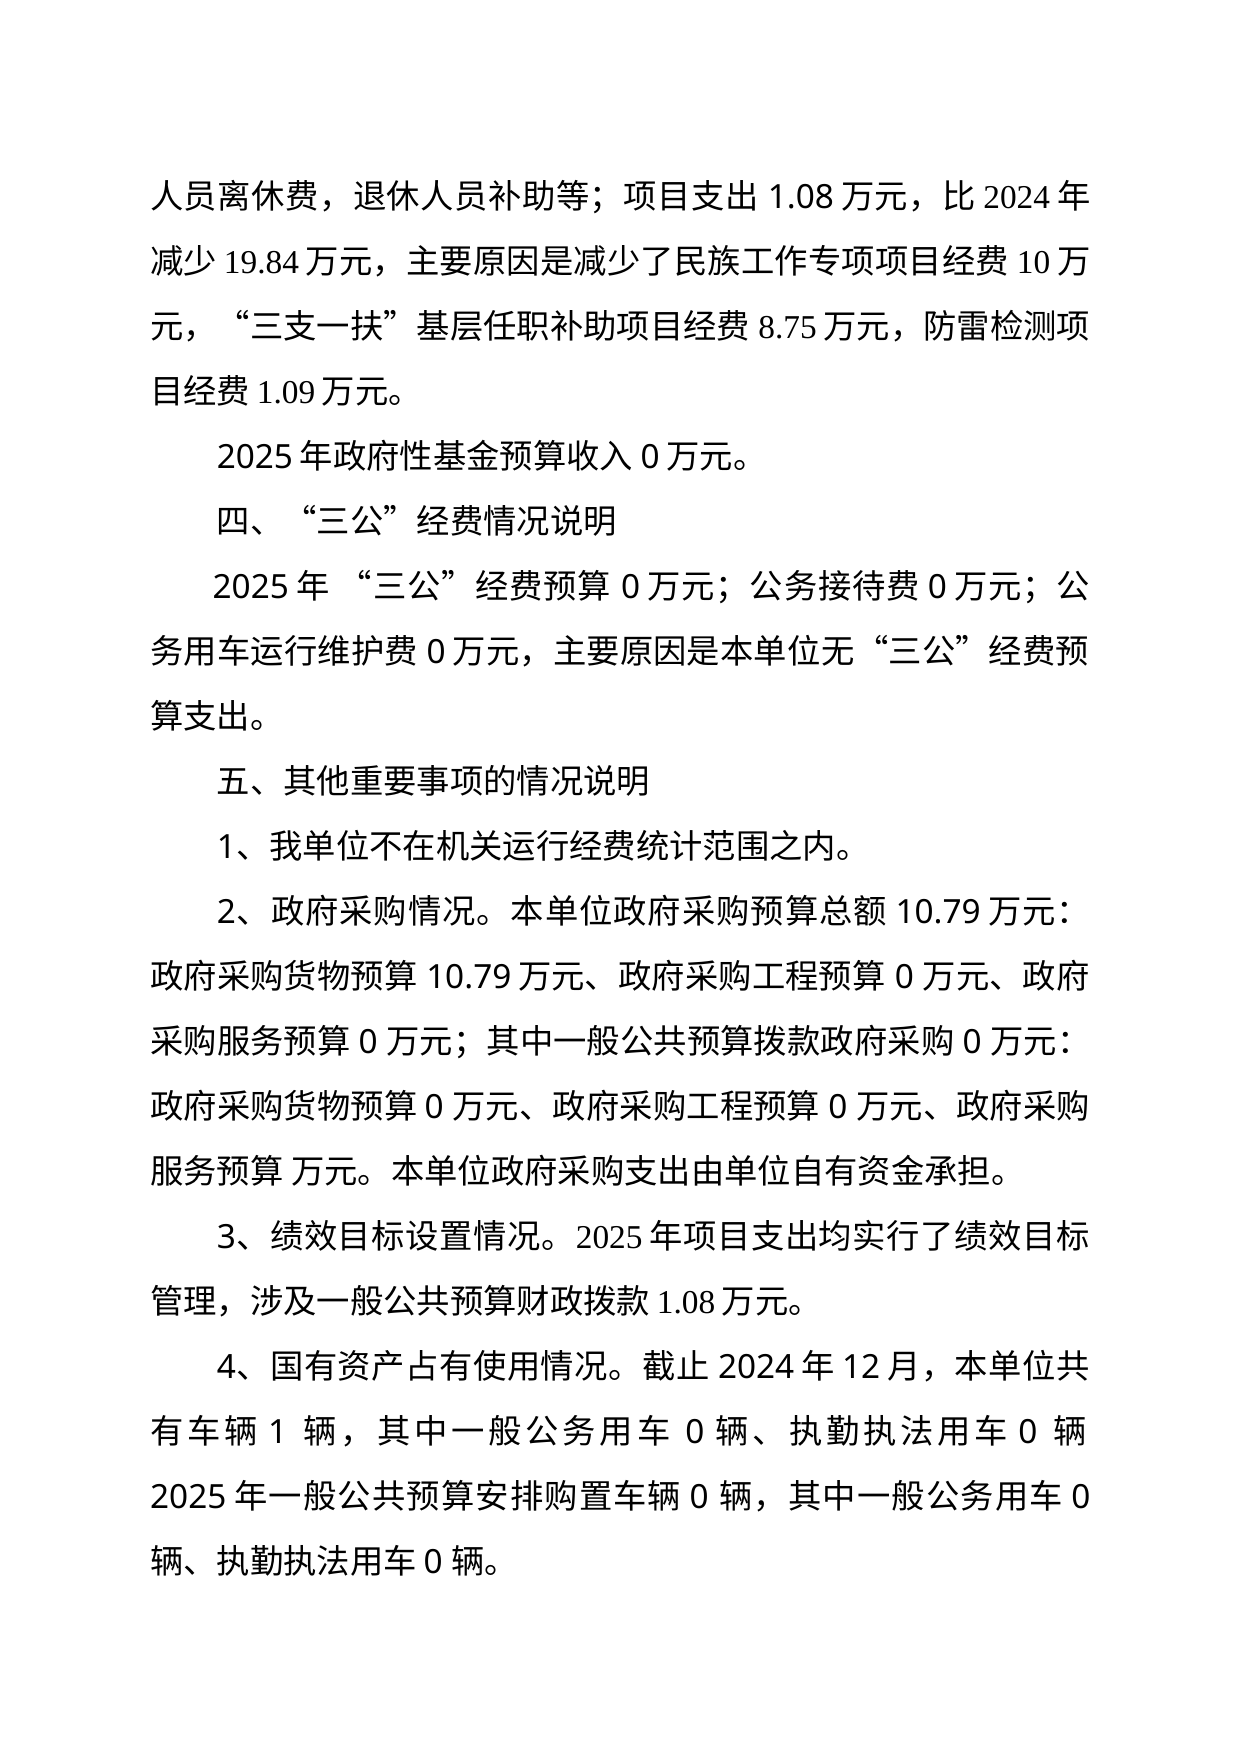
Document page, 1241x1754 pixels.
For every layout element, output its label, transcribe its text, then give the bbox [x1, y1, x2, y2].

text 1、我单位不在机关运行经费统计范围之内。 [150, 812, 1090, 877]
text 4、国有资产占有使用情况。截止2024年12月，本单位共有车辆1 辆，其中一般公务用车 0辆、执勤执法用车0 辆。2025年一般公共预算安排购置车辆0 辆，其中一般公务用车0 辆、执勤执法用车0 辆。 [150, 1332, 1090, 1592]
text 2025年 “三公”经费预算 0万元；公务接待费0万元；公务用车运行维护费 0万元，主要原因是本单位无“三公”经费预算支出。 [150, 552, 1090, 747]
text 2025年政府性基金预算收入 0万元。 [150, 422, 1090, 487]
text 2、政府采购情况。本单位政府采购预算总额10.79万元：政府采购货物预算 10.79万元、政府采购工程预算 0 万元、政府采购服务预算 0 万元；其中一般公共预算拨款政府采购 0 万元：政府采购货物预算0 万元、政府采购工程预算 0 万元、政府采购服务预算 万元。本单位政府采购支出由单位自有资金承担。 [150, 877, 1090, 1202]
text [150, 162, 1090, 422]
text 四、“三公”经费情况说明 [150, 487, 1090, 552]
text 3、绩效目标设置情况。2025年项目支出均实行了绩效目标管理，涉及一般公共预算财政拨款1.08万元。 [150, 1202, 1090, 1332]
text 五、其他重要事项的情况说明 [150, 747, 1090, 812]
